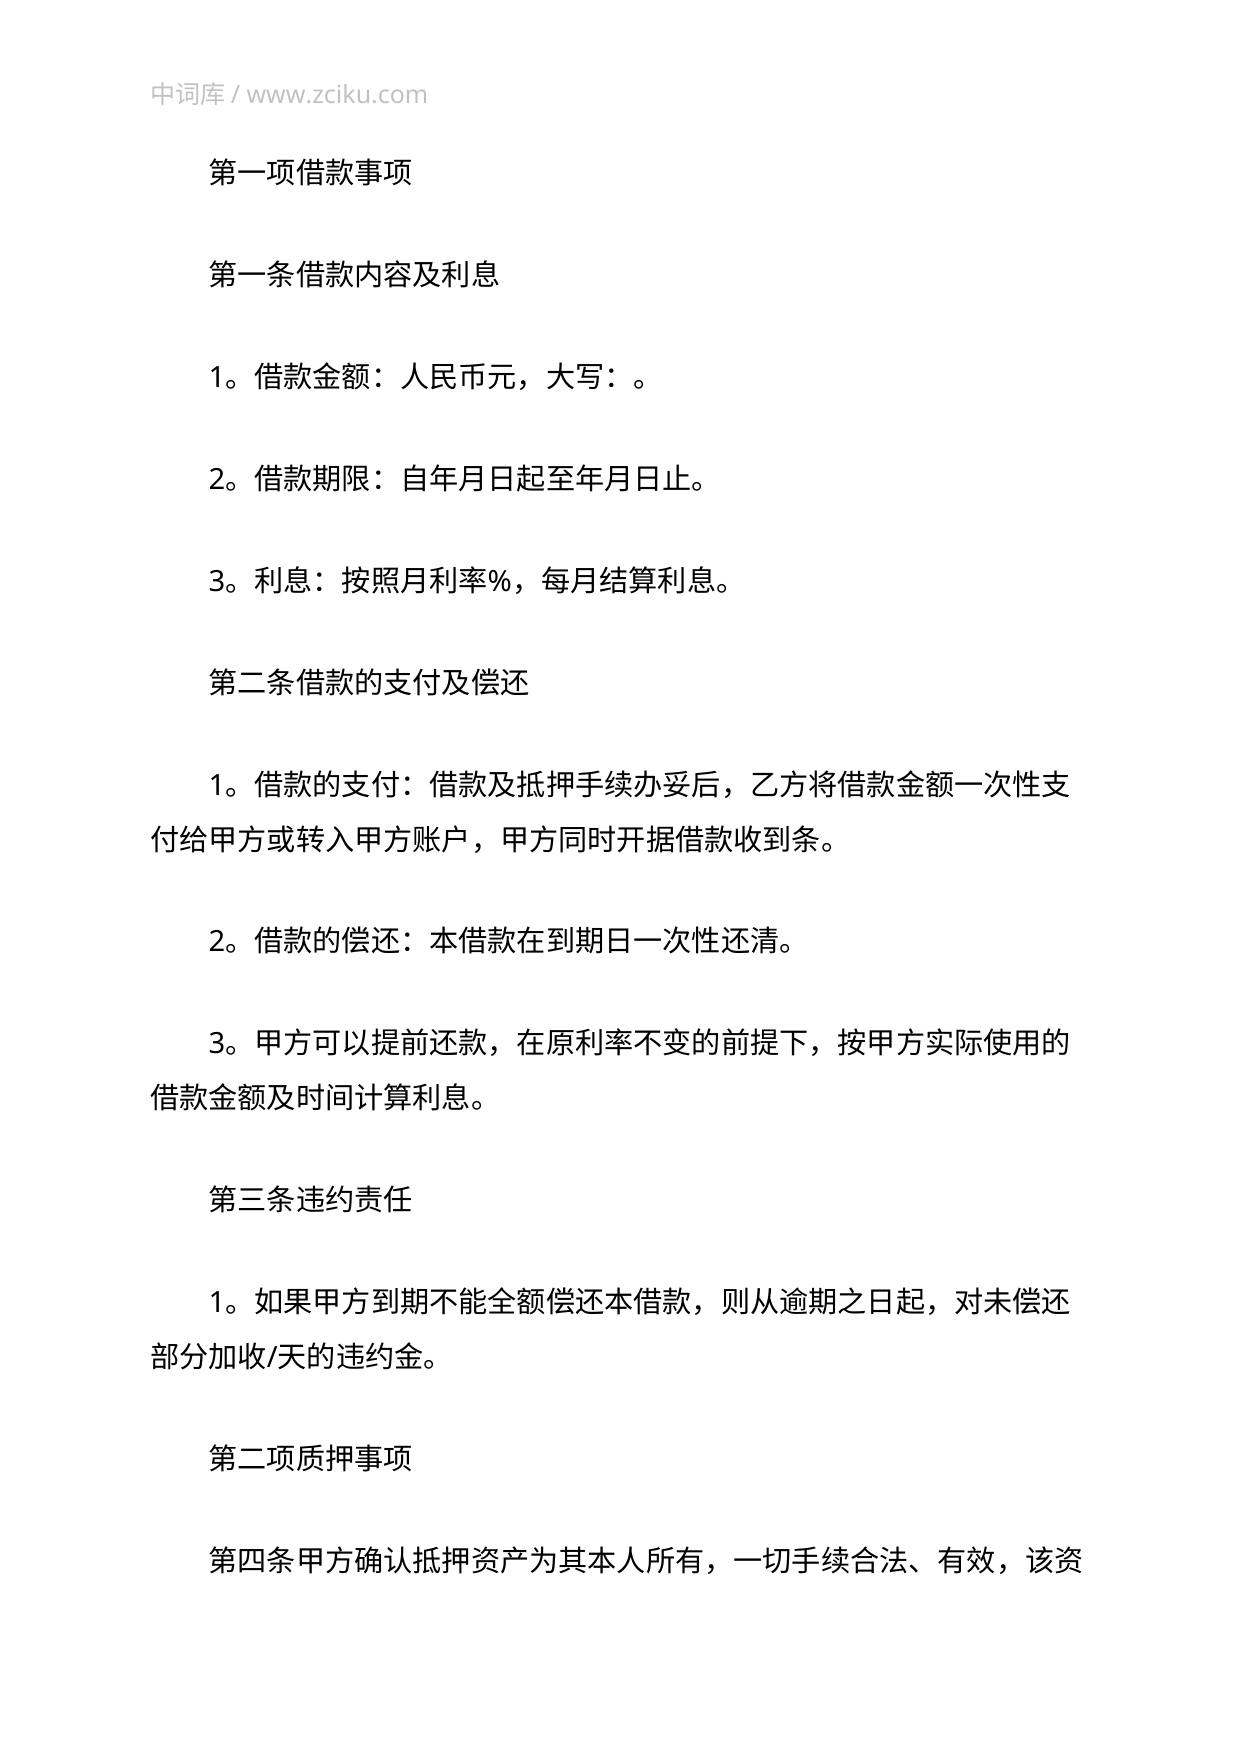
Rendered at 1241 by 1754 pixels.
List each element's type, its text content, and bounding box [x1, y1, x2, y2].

text 3。利息：按照月利率%，每月结算利息。 [150, 557, 1090, 600]
text 第二项质押事项 [150, 1436, 1090, 1478]
text 2。借款期限：自年月日起至年月日止。 [150, 456, 1090, 498]
text 3。甲方可以提前还款，在原利率不变的前提下，按甲方实际使用的借款金额及时间计算利息。 [150, 1020, 1090, 1117]
text 1。借款的支付：借款及抵押手续办妥后，乙方将借款金额一次性支付给甲方或转入甲方账户，甲方同时开据借款收到条。 [150, 761, 1090, 858]
text 2。借款的偿还：本借款在到期日一次性还清。 [150, 918, 1090, 960]
text 第一条借款内容及利息 [150, 252, 1090, 294]
text 第二条借款的支付及偿还 [150, 659, 1090, 702]
text 1。如果甲方到期不能全额偿还本借款，则从逾期之日起，对未偿还部分加收/天的违约金。 [150, 1278, 1090, 1376]
text 第一项借款事项 [150, 150, 1090, 192]
text 第三条违约责任 [150, 1177, 1090, 1219]
text 1。借款金额：人民币元，大写：。 [150, 353, 1090, 396]
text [150, 1537, 1090, 1579]
